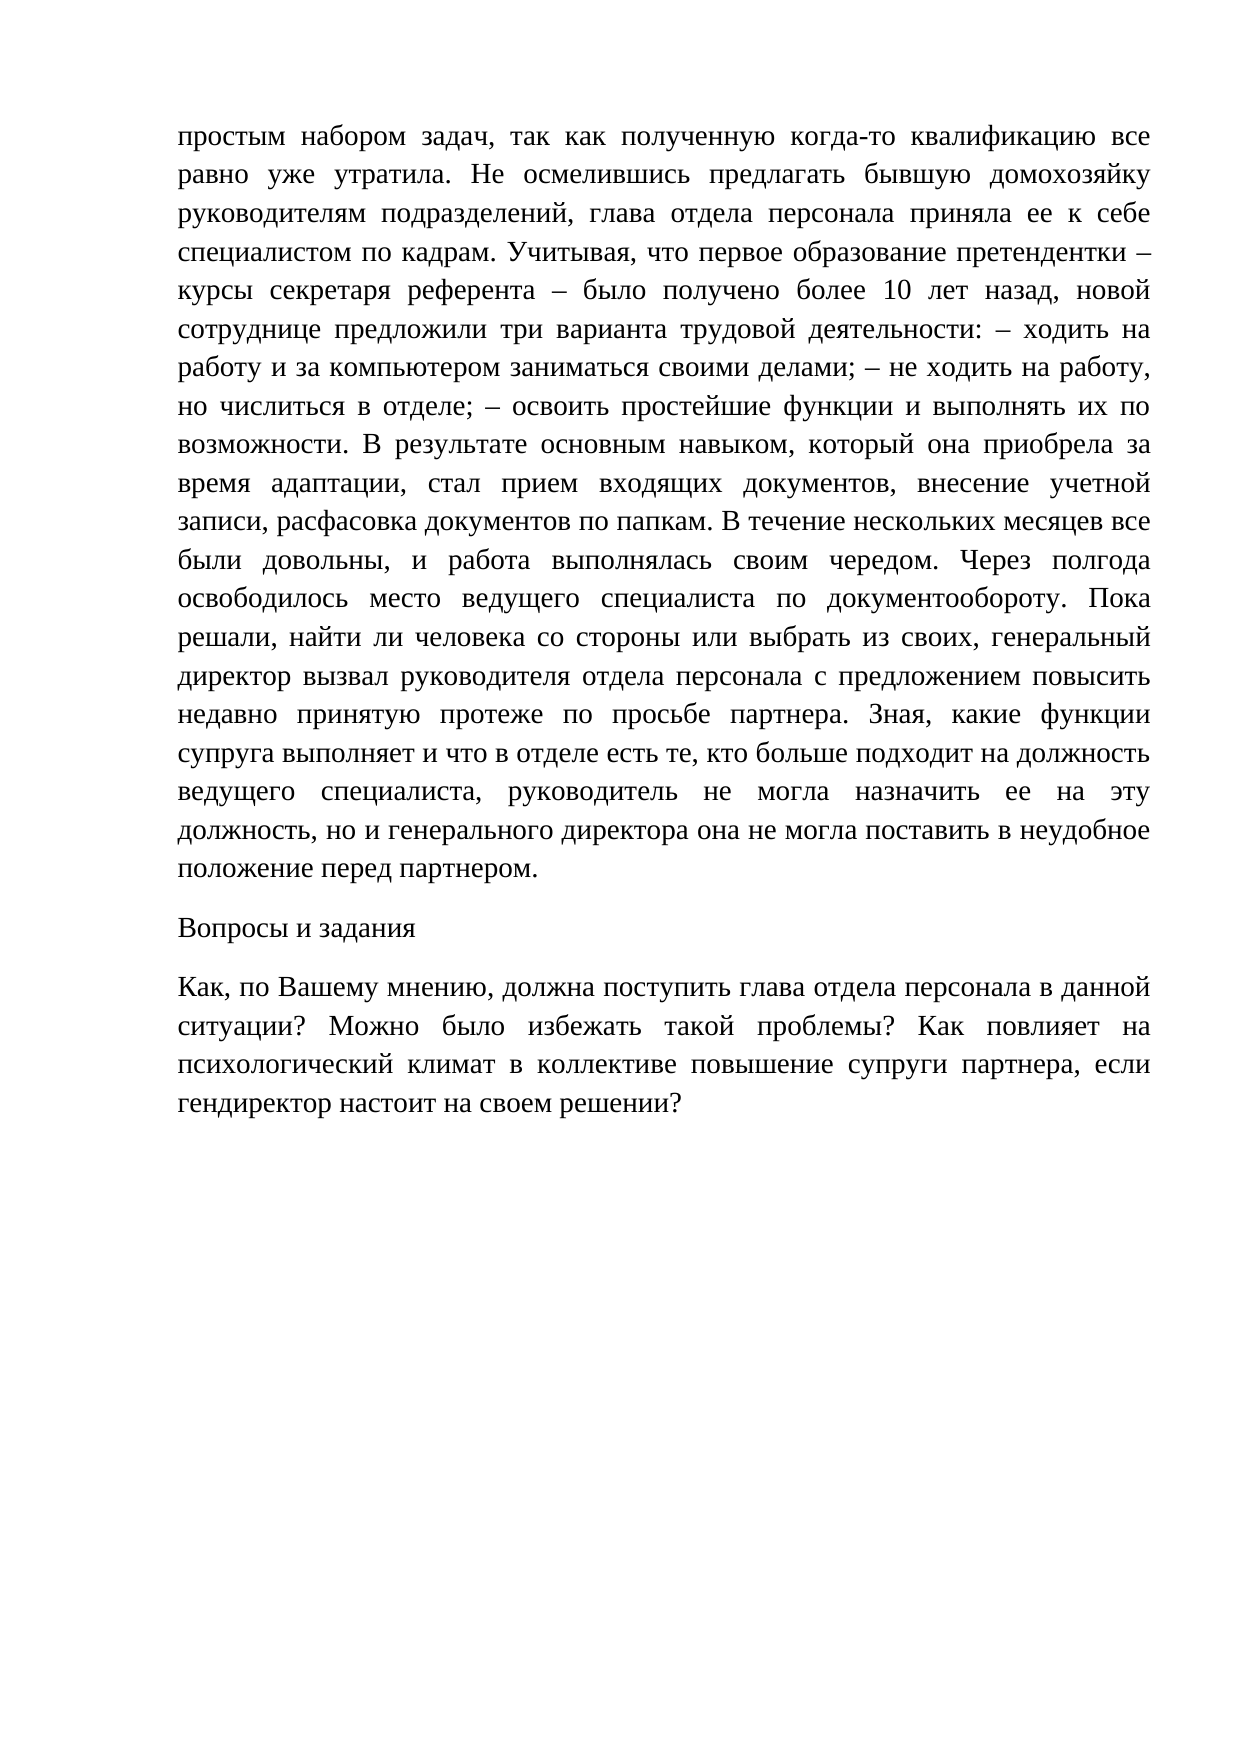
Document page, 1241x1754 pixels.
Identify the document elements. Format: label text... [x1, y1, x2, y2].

text Как, по Вашему мнению, должна поступить глава отдела персонала в данной ситуации? Можно было избежать такой проблемы? Как повлияет на психологический климат в коллективе повышение супруги партнера, если гендиректор настоит на своем решении? [177, 969, 1152, 1118]
text Вопросы и задания [177, 910, 1152, 943]
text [177, 118, 1152, 884]
